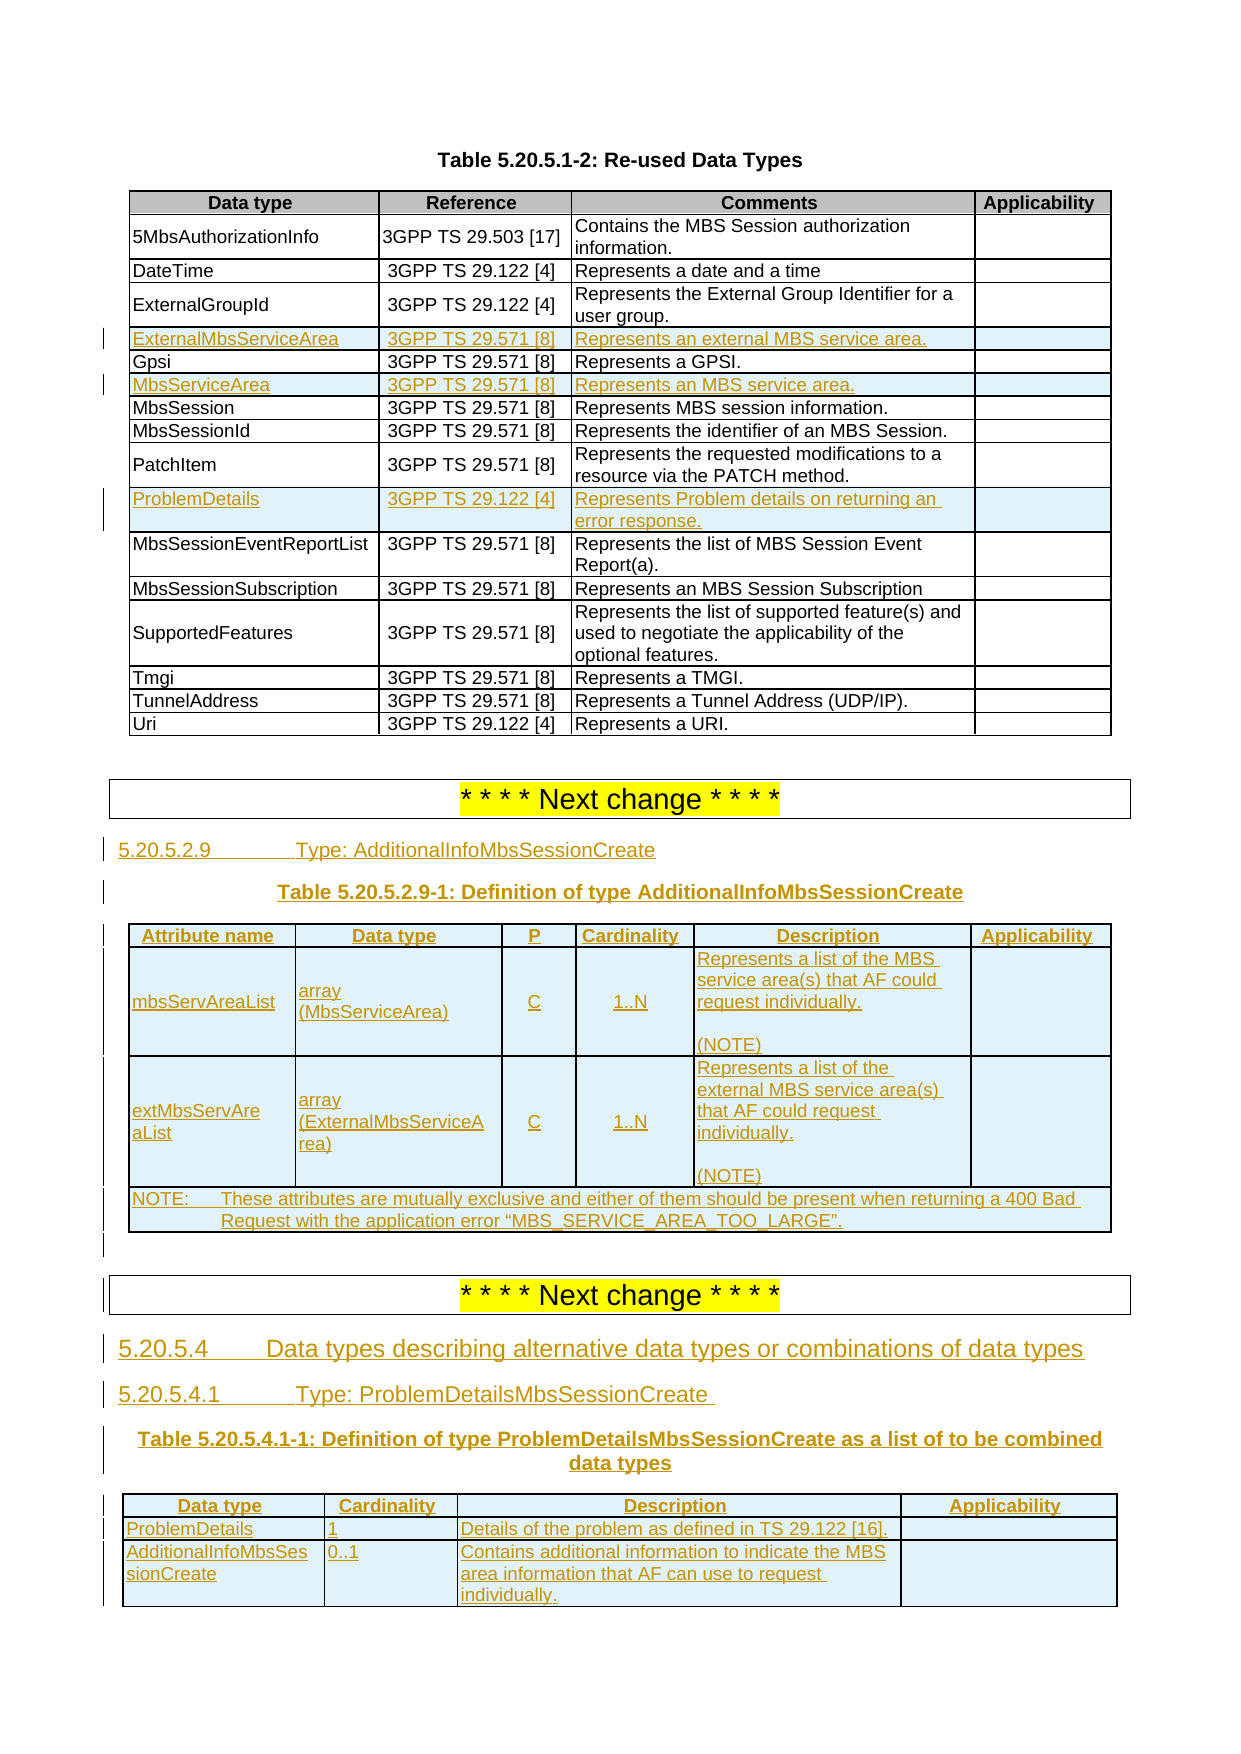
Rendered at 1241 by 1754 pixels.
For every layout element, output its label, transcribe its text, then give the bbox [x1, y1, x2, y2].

table_cell [976, 420, 1110, 442]
table_cell 3GPP TS 29.571 [8] [380, 667, 571, 688]
table_cell [976, 397, 1110, 418]
table_cell DateTime [130, 260, 378, 281]
table_cell Contains the MBS Session authorization information. [572, 215, 974, 258]
table_cell [976, 351, 1110, 372]
table_cell ExternalGroupId [130, 283, 378, 326]
table_cell Represents MBS session information. [572, 397, 974, 418]
table_cell Represents the identifier of an MBS Session. [572, 420, 974, 442]
table_cell Represents a URI. [572, 713, 974, 734]
text Table 5.20.5.1-2: Re-used Data Types [118, 148, 1122, 172]
table_header Data type [130, 192, 378, 213]
table_cell 5MbsAuthorizationInfo [130, 215, 378, 258]
table_cell 3GPP TS 29.503 [17] [380, 215, 571, 258]
table_cell PatchItem [130, 443, 378, 486]
table_cell 3GPP TS 29.571 [8] [380, 533, 571, 576]
table_header Applicability [976, 192, 1110, 213]
table_cell [976, 667, 1110, 688]
table_cell 3GPP TS 29.571 [8] [380, 351, 571, 372]
table_cell 3GPP TS 29.122 [4] [380, 283, 571, 326]
table_header Reference [380, 192, 571, 213]
table_header Comments [572, 192, 974, 213]
table_cell [976, 713, 1110, 734]
table_cell Represents the list of supported feature(s) and used to negotiate the applicability of the optional features. [572, 601, 974, 665]
table_cell Uri [130, 713, 378, 734]
table_cell Represents a date and a time [572, 260, 974, 281]
table_cell [976, 577, 1110, 599]
table_cell MbsSessionId [130, 420, 378, 442]
table_cell 3GPP TS 29.122 [4] [380, 713, 571, 734]
table_cell [976, 690, 1110, 711]
table_cell SupportedFeatures [130, 601, 378, 665]
table_cell [976, 533, 1110, 576]
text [110, 1276, 1130, 1314]
table_cell Represents the requested modifications to a resource via the PATCH method. [572, 443, 974, 486]
table_cell TunnelAddress [130, 690, 378, 711]
table_cell Represents the list of MBS Session Event Report(a). [572, 533, 974, 576]
table_cell Represents a TMGI. [572, 667, 974, 688]
table_cell Represents a GPSI. [572, 351, 974, 372]
table_cell [976, 283, 1110, 326]
table_cell [976, 443, 1110, 486]
table_cell 3GPP TS 29.571 [8] [380, 443, 571, 486]
table_cell 3GPP TS 29.571 [8] [380, 690, 571, 711]
table_cell 3GPP TS 29.571 [8] [380, 577, 571, 599]
table_cell Represents a Tunnel Address (UDP/IP). [572, 690, 974, 711]
table_cell MbsSession [130, 397, 378, 418]
table_cell Tmgi [130, 667, 378, 688]
table_cell 3GPP TS 29.122 [4] [380, 260, 571, 281]
table_cell MbsSessionEventReportList [130, 533, 378, 576]
table_cell Represents an MBS Session Subscription [572, 577, 974, 599]
table_cell 3GPP TS 29.571 [8] [380, 397, 571, 418]
table_cell 3GPP TS 29.571 [8] [380, 420, 571, 442]
table_cell [976, 601, 1110, 665]
text * * * * Next change * * * * [110, 780, 1130, 818]
table_cell MbsSessionSubscription [130, 577, 378, 599]
table_cell Gpsi [130, 351, 378, 372]
table_cell Represents the External Group Identifier for a user group. [572, 283, 974, 326]
table_cell [976, 215, 1110, 258]
table_cell 3GPP TS 29.571 [8] [380, 601, 571, 665]
table_cell [976, 260, 1110, 281]
